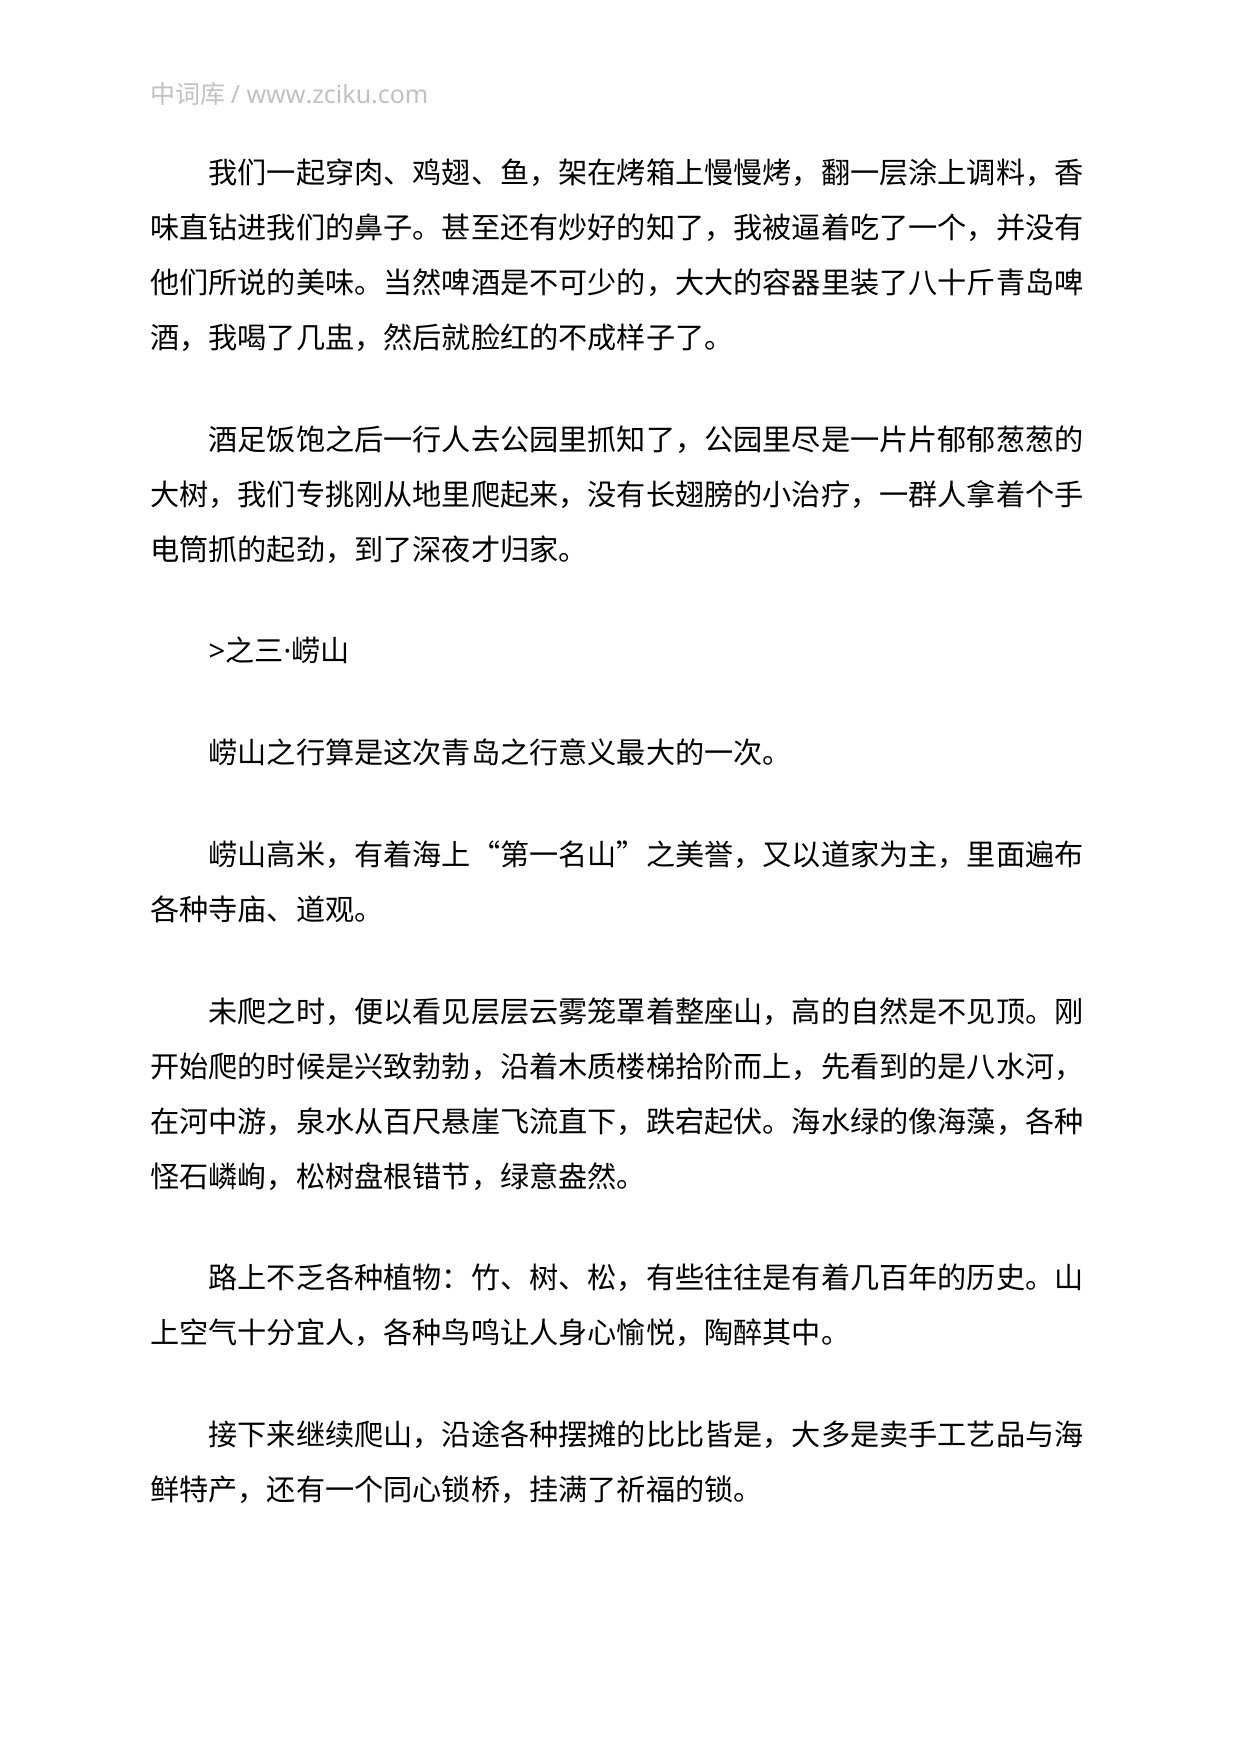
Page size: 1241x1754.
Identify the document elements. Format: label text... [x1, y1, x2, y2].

text 接下来继续爬山，沿途各种摆摊的比比皆是，大多是卖手工艺品与海鲜特产，还有一个同心锁桥，挂满了祈福的锁。 [150, 1412, 1090, 1509]
text 酒足饭饱之后一行人去公园里抓知了，公园里尽是一片片郁郁葱葱的大树，我们专挑刚从地里爬起来，没有长翅膀的小治疗，一群人拿着个手电筒抓的起劲，到了深夜才归家。 [150, 416, 1090, 568]
text 未爬之时，便以看见层层云雾笼罩着整座山，高的自然是不见顶。刚开始爬的时候是兴致勃勃，沿着木质楼梯拾阶而上，先看到的是八水河，在河中游，泉水从百尺悬崖飞流直下，跌宕起伏。海水绿的像海藻，各种怪石嶙峋，松树盘根错节，绿意盎然。 [150, 988, 1090, 1195]
text 崂山之行算是这次青岛之行意义最大的一次。 [150, 730, 1090, 772]
text 路上不乏各种植物：竹、树、松，有些往往是有着几百年的历史。山上空气十分宜人，各种鸟鸣让人身心愉悦，陶醉其中。 [150, 1255, 1090, 1352]
text >之三·崂山 [150, 628, 1090, 670]
text 我们一起穿肉、鸡翅、鱼，架在烤箱上慢慢烤，翻一层涂上调料，香味直钻进我们的鼻子。甚至还有炒好的知了，我被逼着吃了一个，并没有他们所说的美味。当然啤酒是不可少的，大大的容器里装了八十斤青岛啤酒，我喝了几盅，然后就脸红的不成样子了。 [150, 150, 1090, 357]
text 崂山高米，有着海上“第一名山”之美誉，又以道家为主，里面遍布各种寺庙、道观。 [150, 832, 1090, 929]
